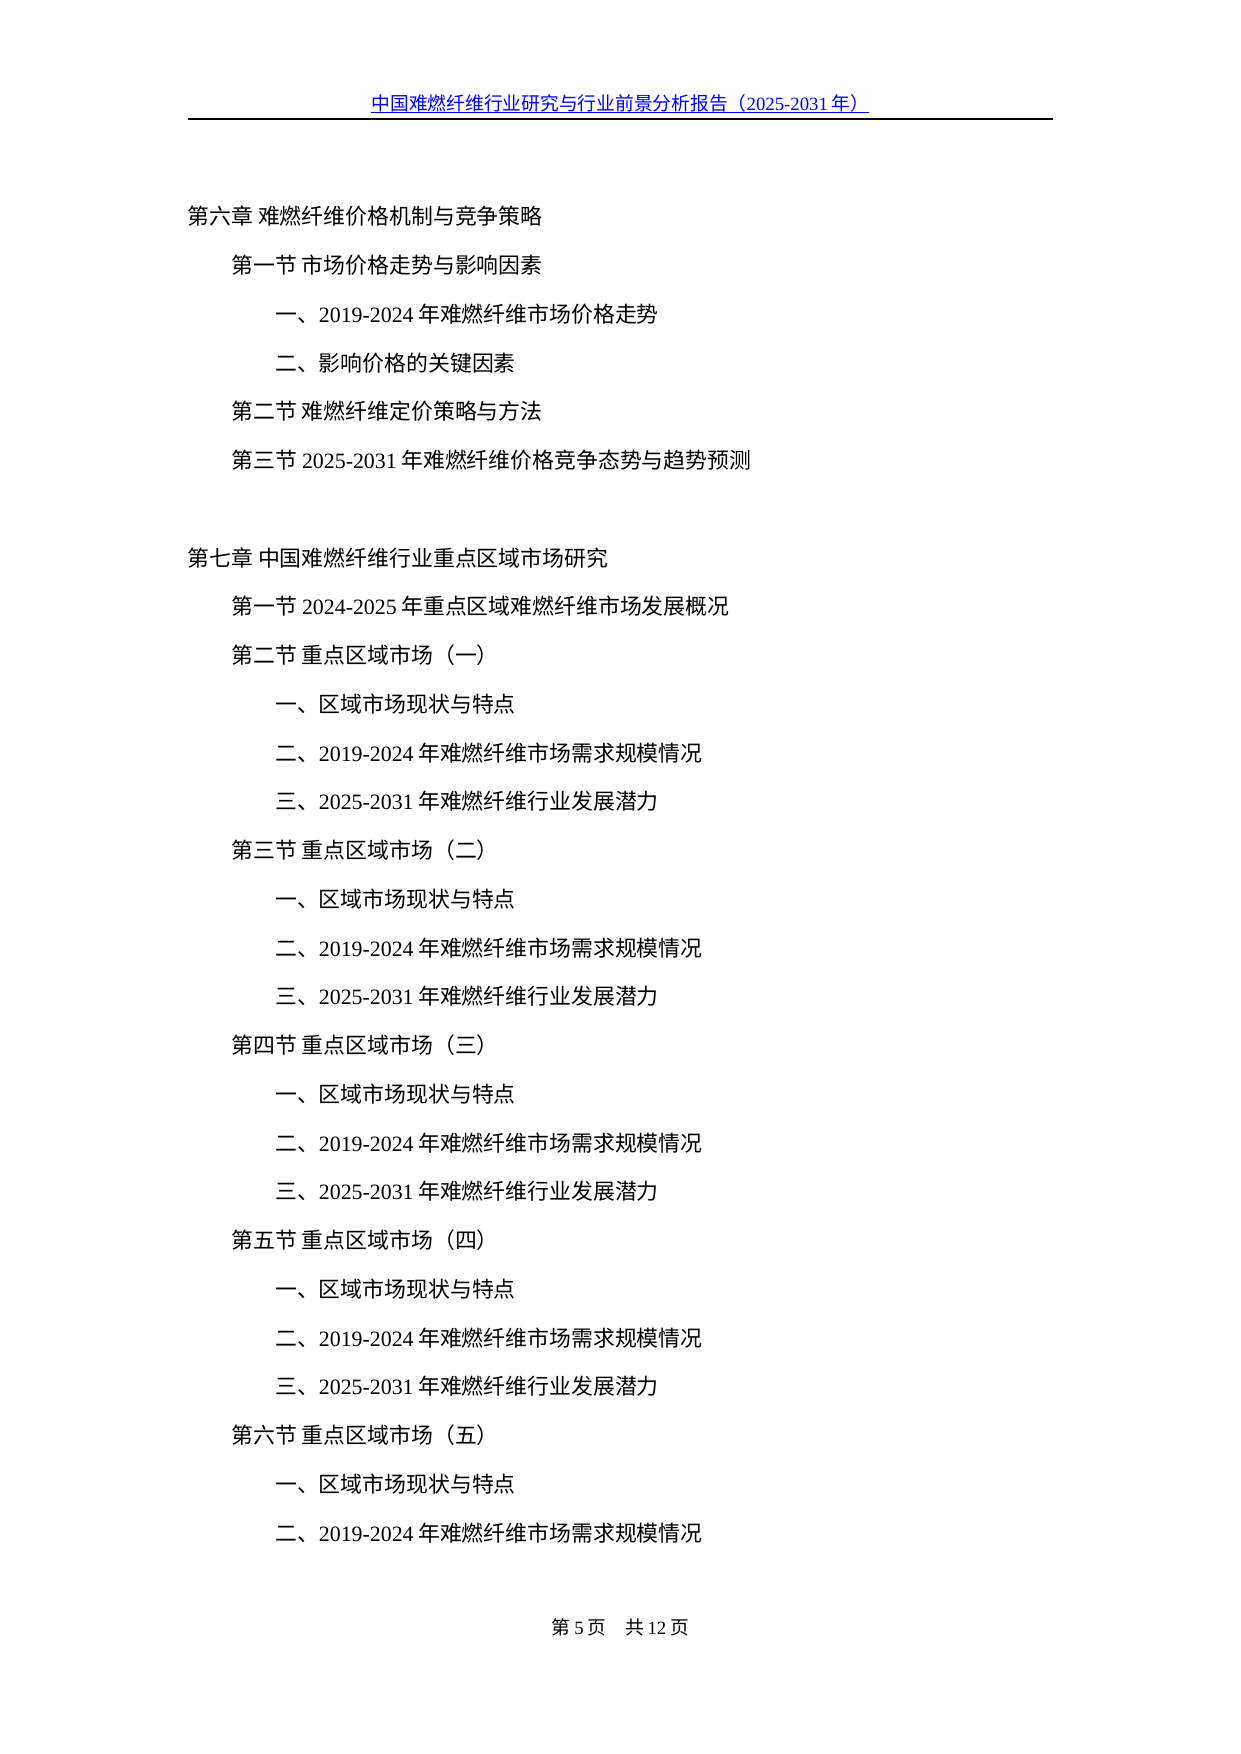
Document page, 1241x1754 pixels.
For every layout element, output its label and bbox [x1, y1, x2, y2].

text [187, 150, 1053, 1548]
